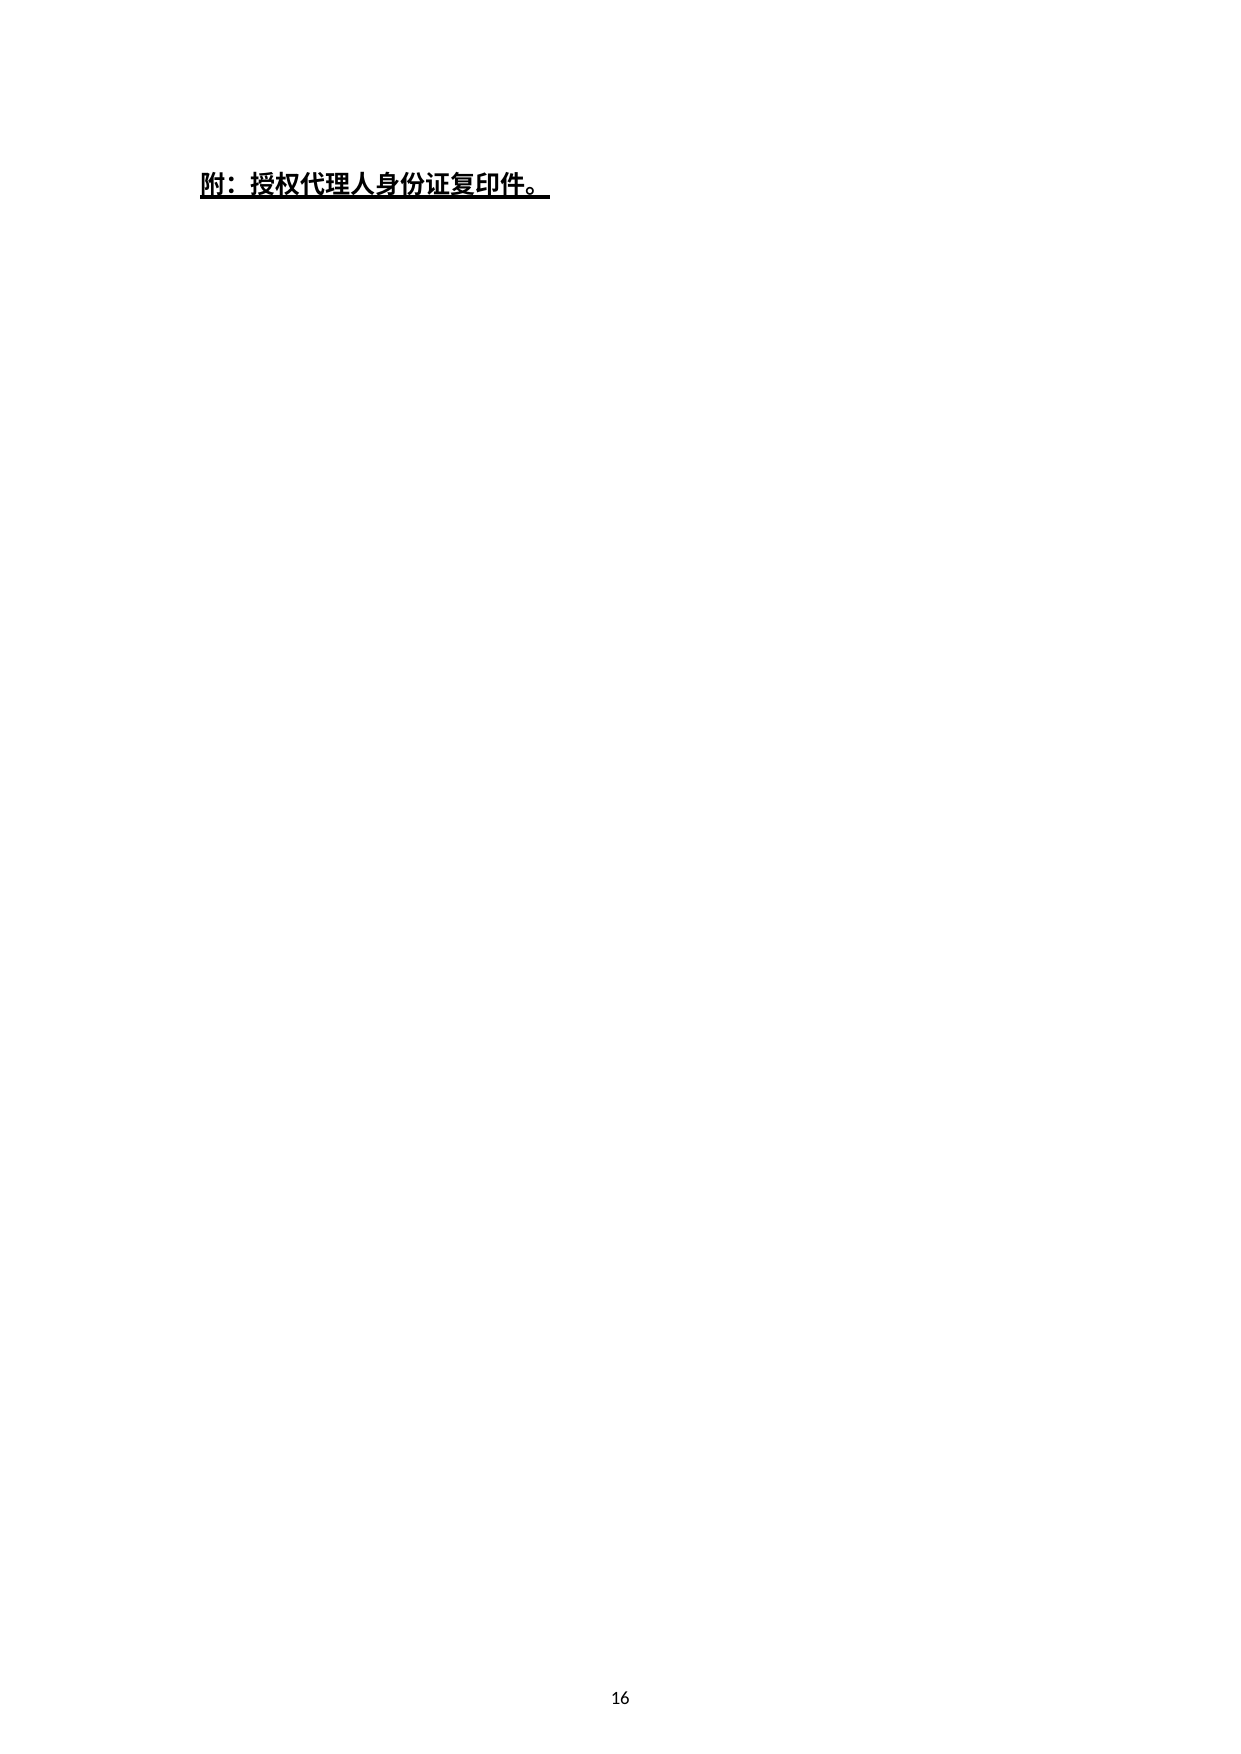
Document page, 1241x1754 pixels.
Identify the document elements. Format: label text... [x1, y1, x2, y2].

text 附：授权代理人身份证复印件。 [187, 150, 1053, 204]
